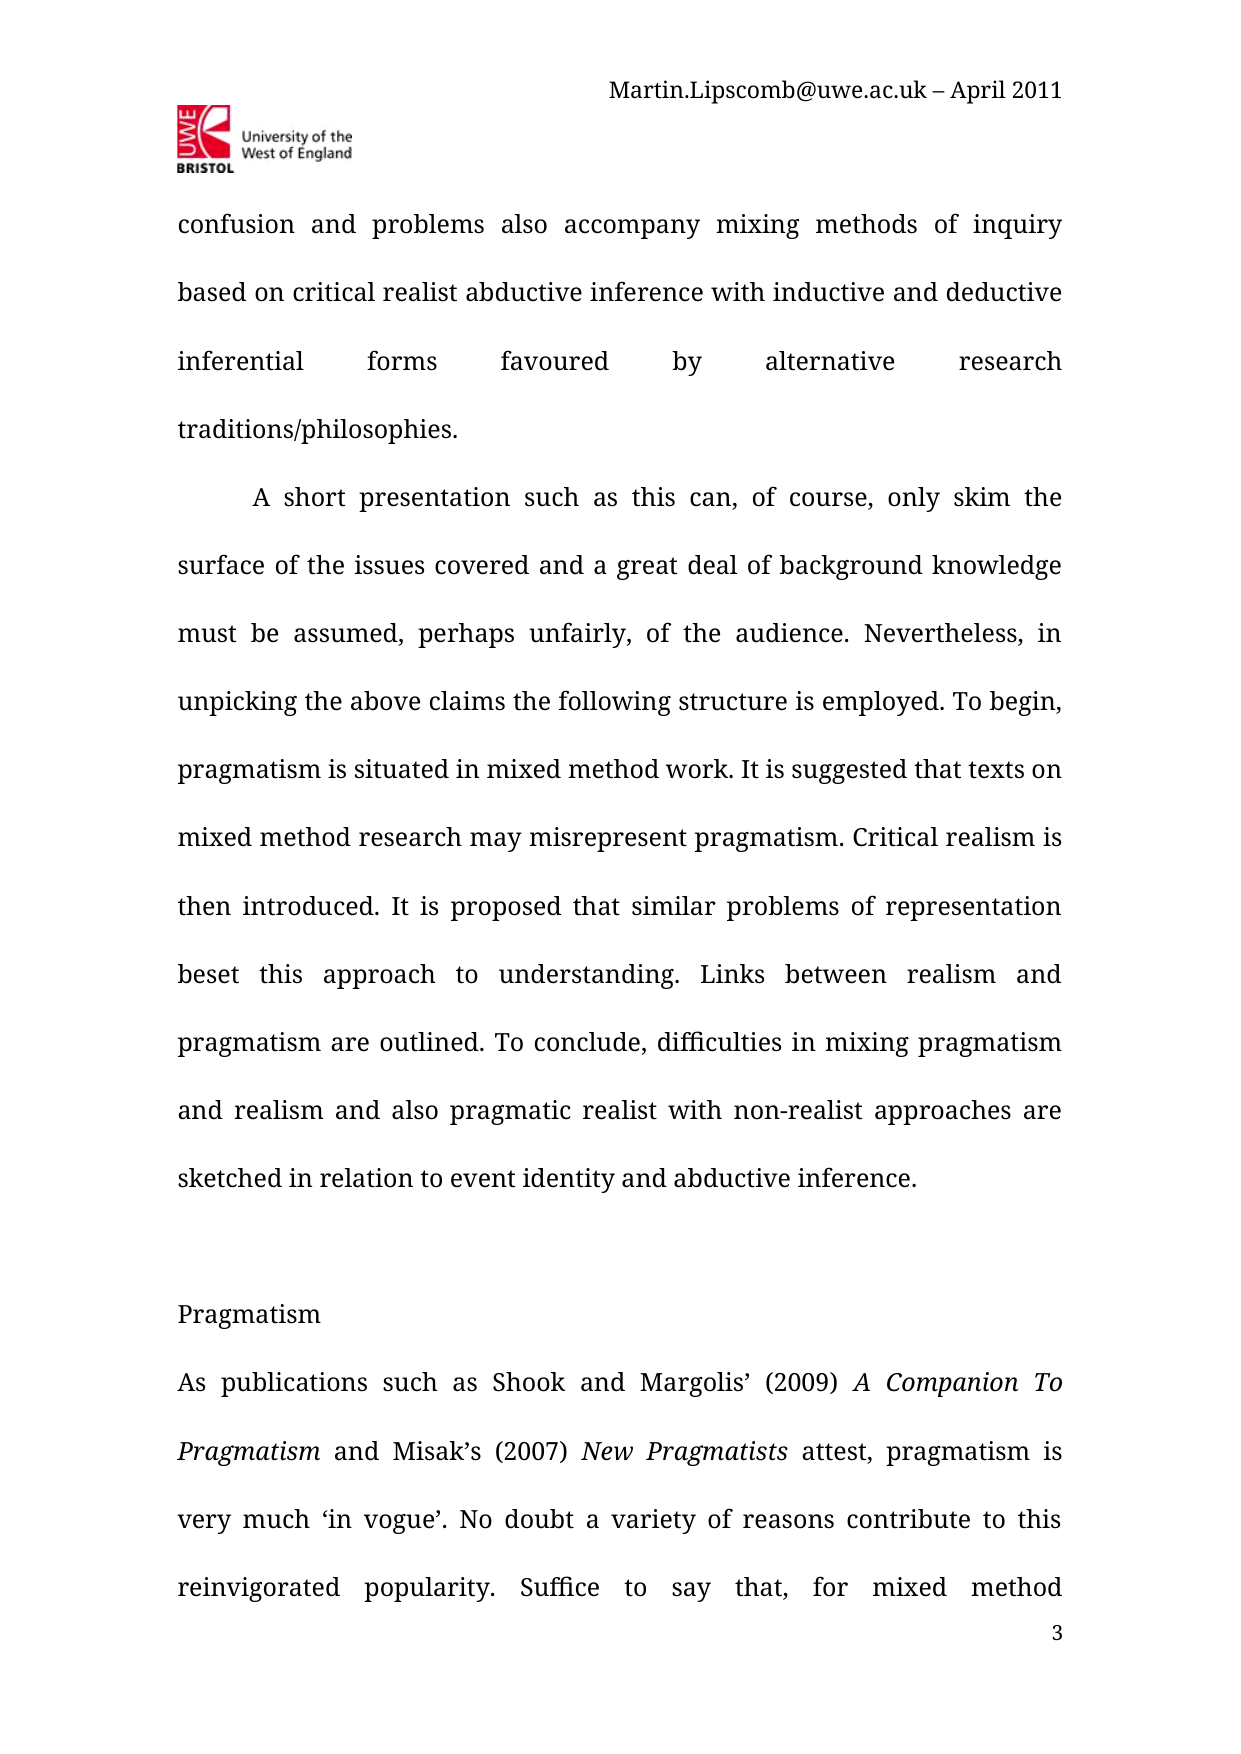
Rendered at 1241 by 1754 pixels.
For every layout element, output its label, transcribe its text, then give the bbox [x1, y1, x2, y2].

text A short presentation such as this can, of course, only skim the surface of the issues covered and a great deal of background knowledge must be assumed, perhaps unfairly, of the audience. Nevertheless, in unpicking the above claims the following structure is employed. To begin, pragmatism is situated in mixed method work. It is suggested that texts on mixed method research may misrepresent pragmatism. Critical realism is then introduced. It is proposed that similar problems of representation beset this approach to understanding. Links between realism and pragmatism are outlined. To conclude, difficulties in mixing pragmatism and realism and also pragmatic realist with non-realist approaches are sketched in relation to event identity and abductive inference. [177, 479, 1063, 1195]
picture [177, 105, 352, 173]
text Pragmatism [177, 1297, 1063, 1331]
